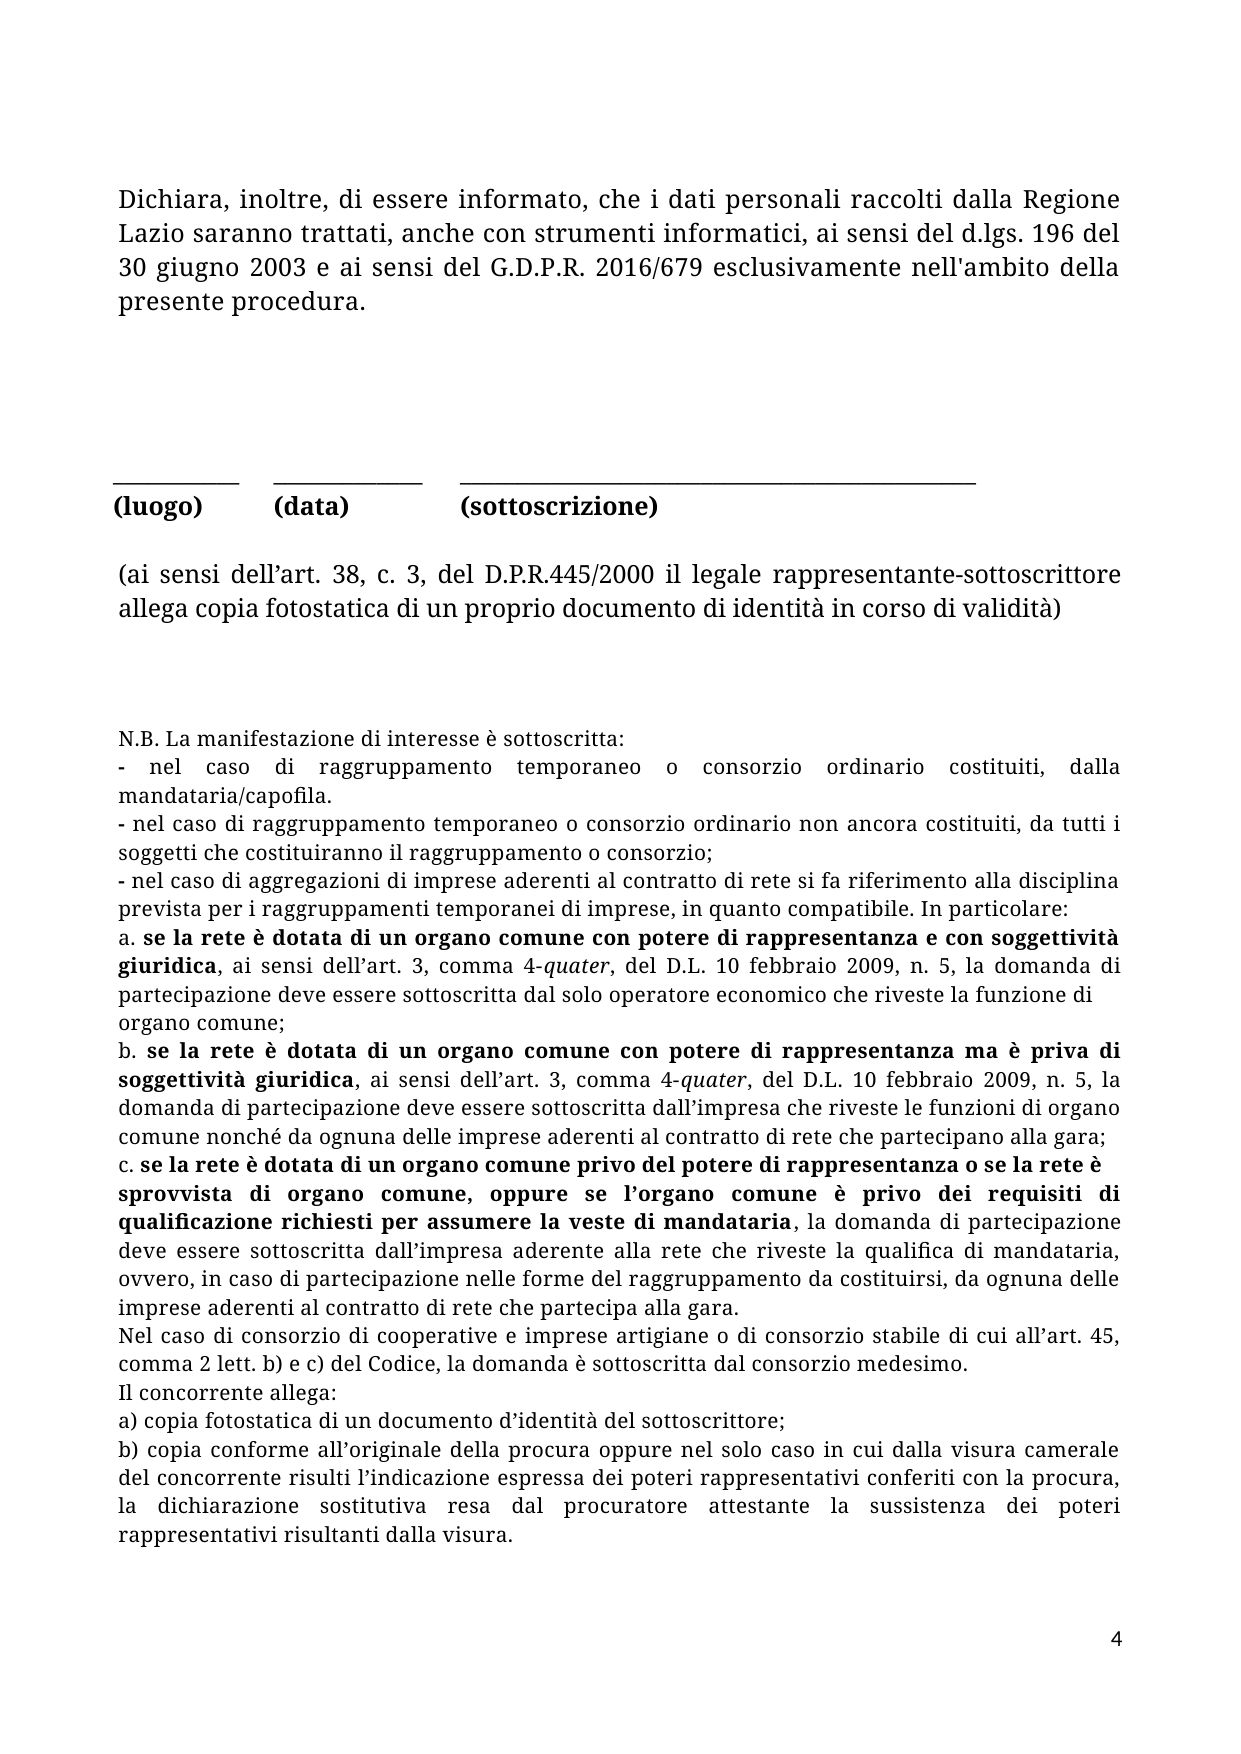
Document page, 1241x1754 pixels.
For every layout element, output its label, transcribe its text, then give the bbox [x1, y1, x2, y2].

text N.B. La manifestazione di interesse è sottoscritta: [118, 724, 1122, 752]
text - nel caso di raggruppamento temporaneo o consorzio ordinario non ancora costituiti, da tutti i soggetti che costituiranno il raggruppamento o consorzio; [118, 809, 1122, 866]
text organo comune; [118, 1008, 1122, 1037]
text c. se la rete è dotata di un organo comune privo del potere di rappresentanza o se la rete è [118, 1150, 1122, 1179]
text - nel caso di aggregazioni di imprese aderenti al contratto di rete si fa riferimento alla disciplina prevista per i raggruppamenti temporanei di imprese, in quanto compatibile. In particolare: [118, 866, 1122, 923]
text Il concorrente allega: [118, 1378, 1122, 1406]
table_cell (data) [272, 488, 459, 522]
text b) copia conforme all’originale della procura oppure nel solo caso in cui dalla visura camerale del concorrente risulti l’indicazione espressa dei poteri rappresentativi conferiti con la procura, la dichiarazione sostitutiva resa dal procuratore attestante la sussistenza dei poteri rappresentativi risultanti dalla visura. [118, 1435, 1122, 1548]
text sprovvista di organo comune, oppure se l’organo comune è privo dei requisiti di qualificazione richiesti per assumere la veste di mandataria, la domanda di partecipazione deve essere sottoscritta dall’impresa aderente alla rete che riveste la qualifica di mandataria, ovvero, in caso di partecipazione nelle forme del raggruppamento da costituirsi, da ognuna delle imprese aderenti al contratto di rete che partecipa alla gara. [118, 1179, 1122, 1321]
text Dichiara, inoltre, di essere informato, che i dati personali raccolti dalla Regione Lazio saranno trattati, anche con strumenti informatici, ai sensi del d.lgs. 196 del 30 giugno 2003 e ai sensi del G.D.P.R. 2016/679 esclusivamente nell'ambito della presente procedura. [118, 182, 1122, 318]
table_cell (luogo) [112, 488, 272, 522]
text (ai sensi dell’art. 38, c. 3, del D.P.R.445/2000 il legale rappresentante-sottoscrittore allega copia fotostatica di un proprio documento di identità in corso di validità) [118, 556, 1122, 624]
table_header _____________ [272, 420, 459, 488]
text a) copia fotostatica di un documento d’identità del sottoscrittore; [118, 1406, 1122, 1435]
text - nel caso di raggruppamento temporaneo o consorzio ordinario costituiti, dalla mandataria/capofila. [118, 752, 1122, 809]
table_header ___________ [112, 420, 272, 488]
table_cell (sottoscrizione) [459, 488, 1069, 522]
table_header _____________________________________________ [459, 420, 1069, 488]
text a. se la rete è dotata di un organo comune con potere di rappresentanza e con soggettività giuridica, ai sensi dell’art. 3, comma 4-quater, del D.L. 10 febbraio 2009, n. 5, la domanda di partecipazione deve essere sottoscritta dal solo operatore economico che riveste la funzione di [118, 923, 1122, 1008]
text Nel caso di consorzio di cooperative e imprese artigiane o di consorzio stabile di cui all’art. 45, comma 2 lett. b) e c) del Codice, la domanda è sottoscritta dal consorzio medesimo. [118, 1321, 1122, 1378]
text b. se la rete è dotata di un organo comune con potere di rappresentanza ma è priva di soggettività giuridica, ai sensi dell’art. 3, comma 4-quater, del D.L. 10 febbraio 2009, n. 5, la domanda di partecipazione deve essere sottoscritta dall’impresa che riveste le funzioni di organo comune nonché da ognuna delle imprese aderenti al contratto di rete che partecipano alla gara; [118, 1037, 1122, 1150]
